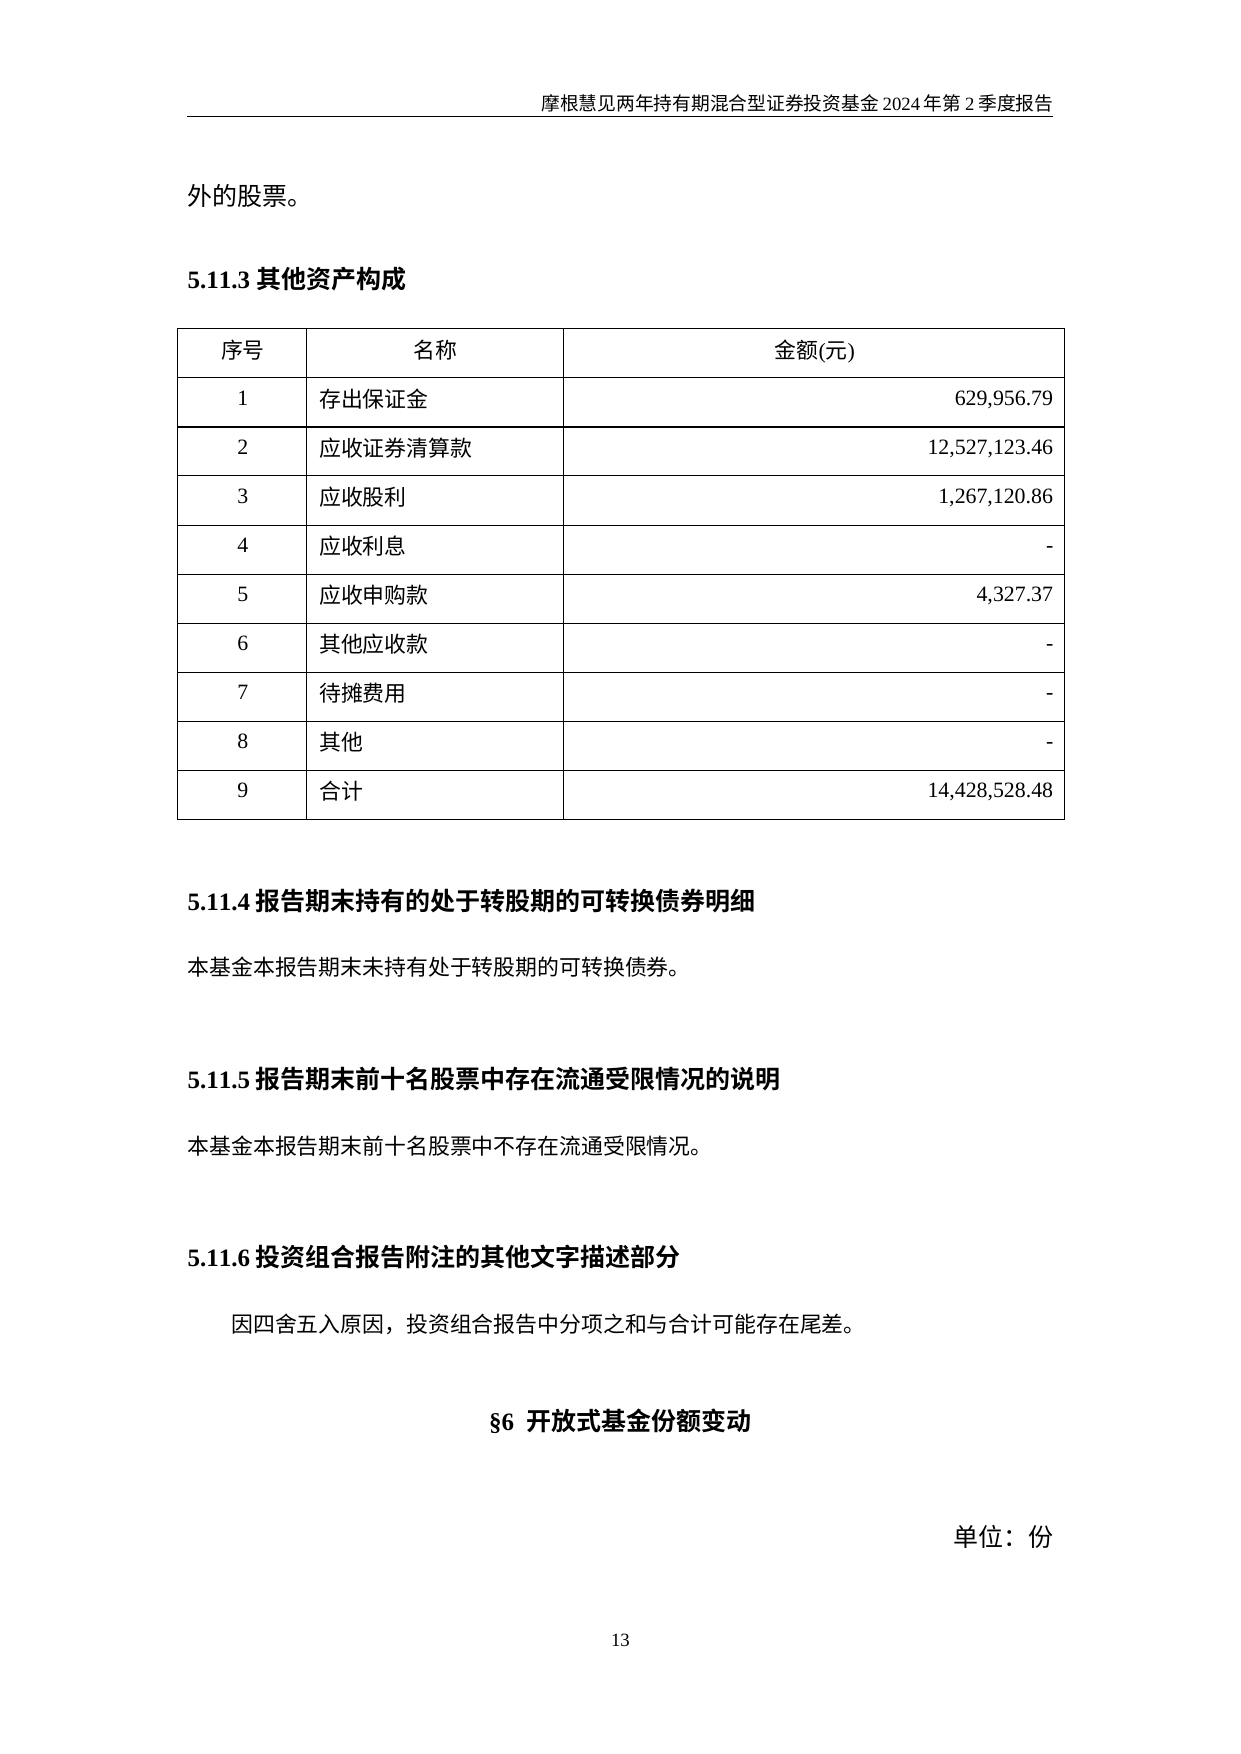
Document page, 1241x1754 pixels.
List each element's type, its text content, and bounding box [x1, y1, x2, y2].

text 5.11.6投资组合报告附注的其他文字描述部分 [187, 1223, 1053, 1288]
table_cell 应收证券清算款 [307, 428, 563, 475]
table_cell 629,956.79 [564, 378, 1064, 426]
table_cell 应收申购款 [307, 575, 563, 623]
table_header 名称 [307, 329, 563, 377]
table_cell 存出保证金 [307, 378, 563, 426]
text 因四舍五入原因，投资组合报告中分项之和与合计可能存在尾差。 [187, 1307, 1053, 1339]
table_cell - [564, 526, 1064, 573]
table_cell 12,527,123.46 [564, 428, 1064, 475]
table_cell 应收股利 [307, 476, 563, 524]
text 本基金本报告期末未持有处于转股期的可转换债券。 [187, 950, 1053, 982]
table_cell - [564, 722, 1064, 770]
table_cell 应收利息 [307, 526, 563, 573]
table_cell 8 [178, 722, 306, 770]
subtitle §6 开放式基金份额变动 [187, 1387, 1053, 1452]
table_cell 1 [178, 378, 306, 426]
table_cell 其他应收款 [307, 624, 563, 672]
table_cell 待摊费用 [307, 673, 563, 721]
table_cell 3 [178, 476, 306, 524]
table_cell 2 [178, 428, 306, 475]
table_cell 1,267,120.86 [564, 476, 1064, 524]
text 5.11.4报告期末持有的处于转股期的可转换债券明细 [187, 867, 1053, 932]
table_cell - [564, 624, 1064, 672]
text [187, 162, 1053, 227]
text 单位：份 [189, 1503, 1053, 1568]
text 5.11.5报告期末前十名股票中存在流通受限情况的说明 [187, 1045, 1053, 1110]
table_cell 4 [178, 526, 306, 573]
table_cell 7 [178, 673, 306, 721]
table_header 序号 [178, 329, 306, 377]
table_cell 6 [178, 624, 306, 672]
table_cell 9 [178, 771, 306, 819]
table_cell 4,327.37 [564, 575, 1064, 623]
table_cell 5 [178, 575, 306, 623]
text 本基金本报告期末前十名股票中不存在流通受限情况。 [187, 1128, 1053, 1161]
table_cell 14,428,528.48 [564, 771, 1064, 819]
table_header 金额(元) [564, 329, 1064, 377]
table_cell 其他 [307, 722, 563, 770]
table_cell - [564, 673, 1064, 721]
table_cell 合计 [307, 771, 563, 819]
text 5.11.3 其他资产构成 [187, 245, 1053, 310]
